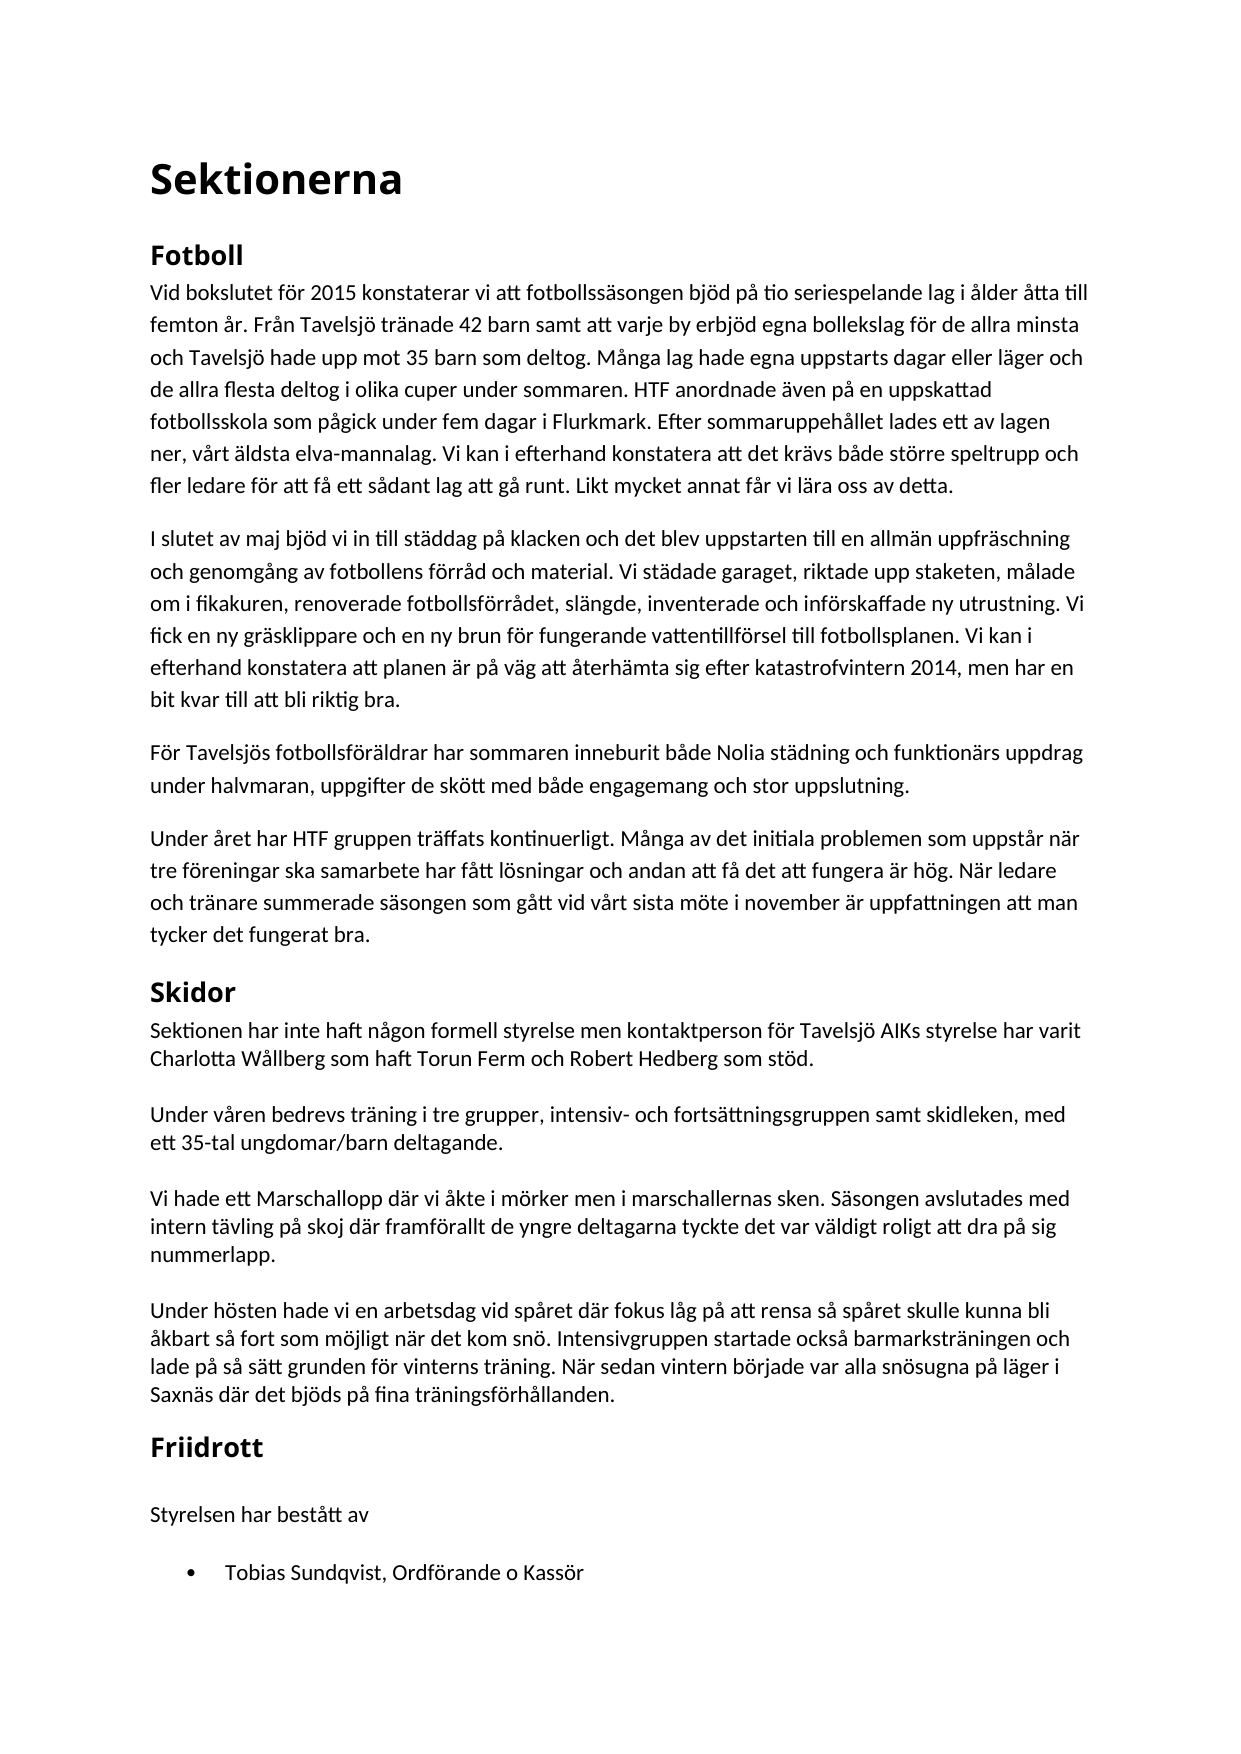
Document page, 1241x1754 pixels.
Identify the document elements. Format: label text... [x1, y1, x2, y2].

text Under året har HTF gruppen träffats kontinuerligt. Många av det initiala problemen som uppstår när tre föreningar ska samarbete har fått lösningar och andan att få det att fungera är hög. När ledare och tränare summerade säsongen som gått vid vårt sista möte i november är uppfattningen att man tycker det fungerat bra. [150, 824, 1090, 948]
text Vi hade ett Marschallopp där vi åkte i mörker men i marschallernas sken. Säsongen avslutades med intern tävling på skoj där framförallt de yngre deltagarna tyckte det var väldigt roligt att dra på sig nummerlapp. [150, 1184, 1090, 1268]
text För Tavelsjös fotbollsföräldrar har sommaren inneburit både Nolia städning och funktionärs uppdrag under halvmaran, uppgifter de skött med både engagemang och stor uppslutning. [150, 738, 1090, 799]
text Styrelsen har bestått av [150, 1500, 1090, 1528]
list Tobias Sundqvist, Ordförande o Kassör [187, 1558, 1090, 1586]
subtitle Sektionerna [150, 150, 1090, 207]
text Vid bokslutet för 2015 konstaterar vi att fotbollssäsongen bjöd på tio seriespelande lag i ålder åtta till femton år. Från Tavelsjö tränade 42 barn samt att varje by erbjöd egna bollekslag för de allra minsta och Tavelsjö hade upp mot 35 barn som deltog. Många lag hade egna uppstarts dagar eller läger och de allra flesta deltog i olika cuper under sommaren. HTF anordnade även på en uppskattad fotbollsskola som pågick under fem dagar i Flurkmark. Efter sommaruppehållet lades ett av lagen ner, vårt äldsta elva-mannalag. Vi kan i efterhand konstatera att det krävs både större speltrupp och fler ledare för att få ett sådant lag att gå runt. Likt mycket annat får vi lära oss av detta. [150, 278, 1090, 499]
subtitle Fotboll [150, 236, 1090, 273]
subtitle Skidor [150, 973, 1090, 1010]
text Under våren bedrevs träning i tre grupper, intensiv- och fortsättningsgruppen samt skidleken, med ett 35-tal ungdomar/barn deltagande. [150, 1100, 1090, 1156]
text I slutet av maj bjöd vi in till städdag på klacken och det blev uppstarten till en allmän uppfräschning och genomgång av fotbollens förråd och material. Vi städade garaget, riktade upp staketen, målade om i fikakuren, renoverade fotbollsförrådet, slängde, inventerade och införskaffade ny utrustning. Vi fick en ny gräsklippare och en ny brun för fungerande vattentillförsel till fotbollsplanen. Vi kan i efterhand konstatera att planen är på väg att återhämta sig efter katastrofvintern 2014, men har en bit kvar till att bli riktig bra. [150, 524, 1090, 713]
subtitle Friidrott [150, 1429, 1090, 1466]
text Sektionen har inte haft någon formell styrelse men kontaktperson för Tavelsjö AIKs styrelse har varit Charlotta Wållberg som haft Torun Ferm och Robert Hedberg som stöd. [150, 1016, 1090, 1072]
text Under hösten hade vi en arbetsdag vid spåret där fokus låg på att rensa så spåret skulle kunna bli åkbart så fort som möjligt när det kom snö. Intensivgruppen startade också barmarksträningen och lade på så sätt grunden för vinterns träning. När sedan vintern började var alla snösugna på läger i Saxnäs där det bjöds på fina träningsförhållanden. [150, 1296, 1090, 1408]
